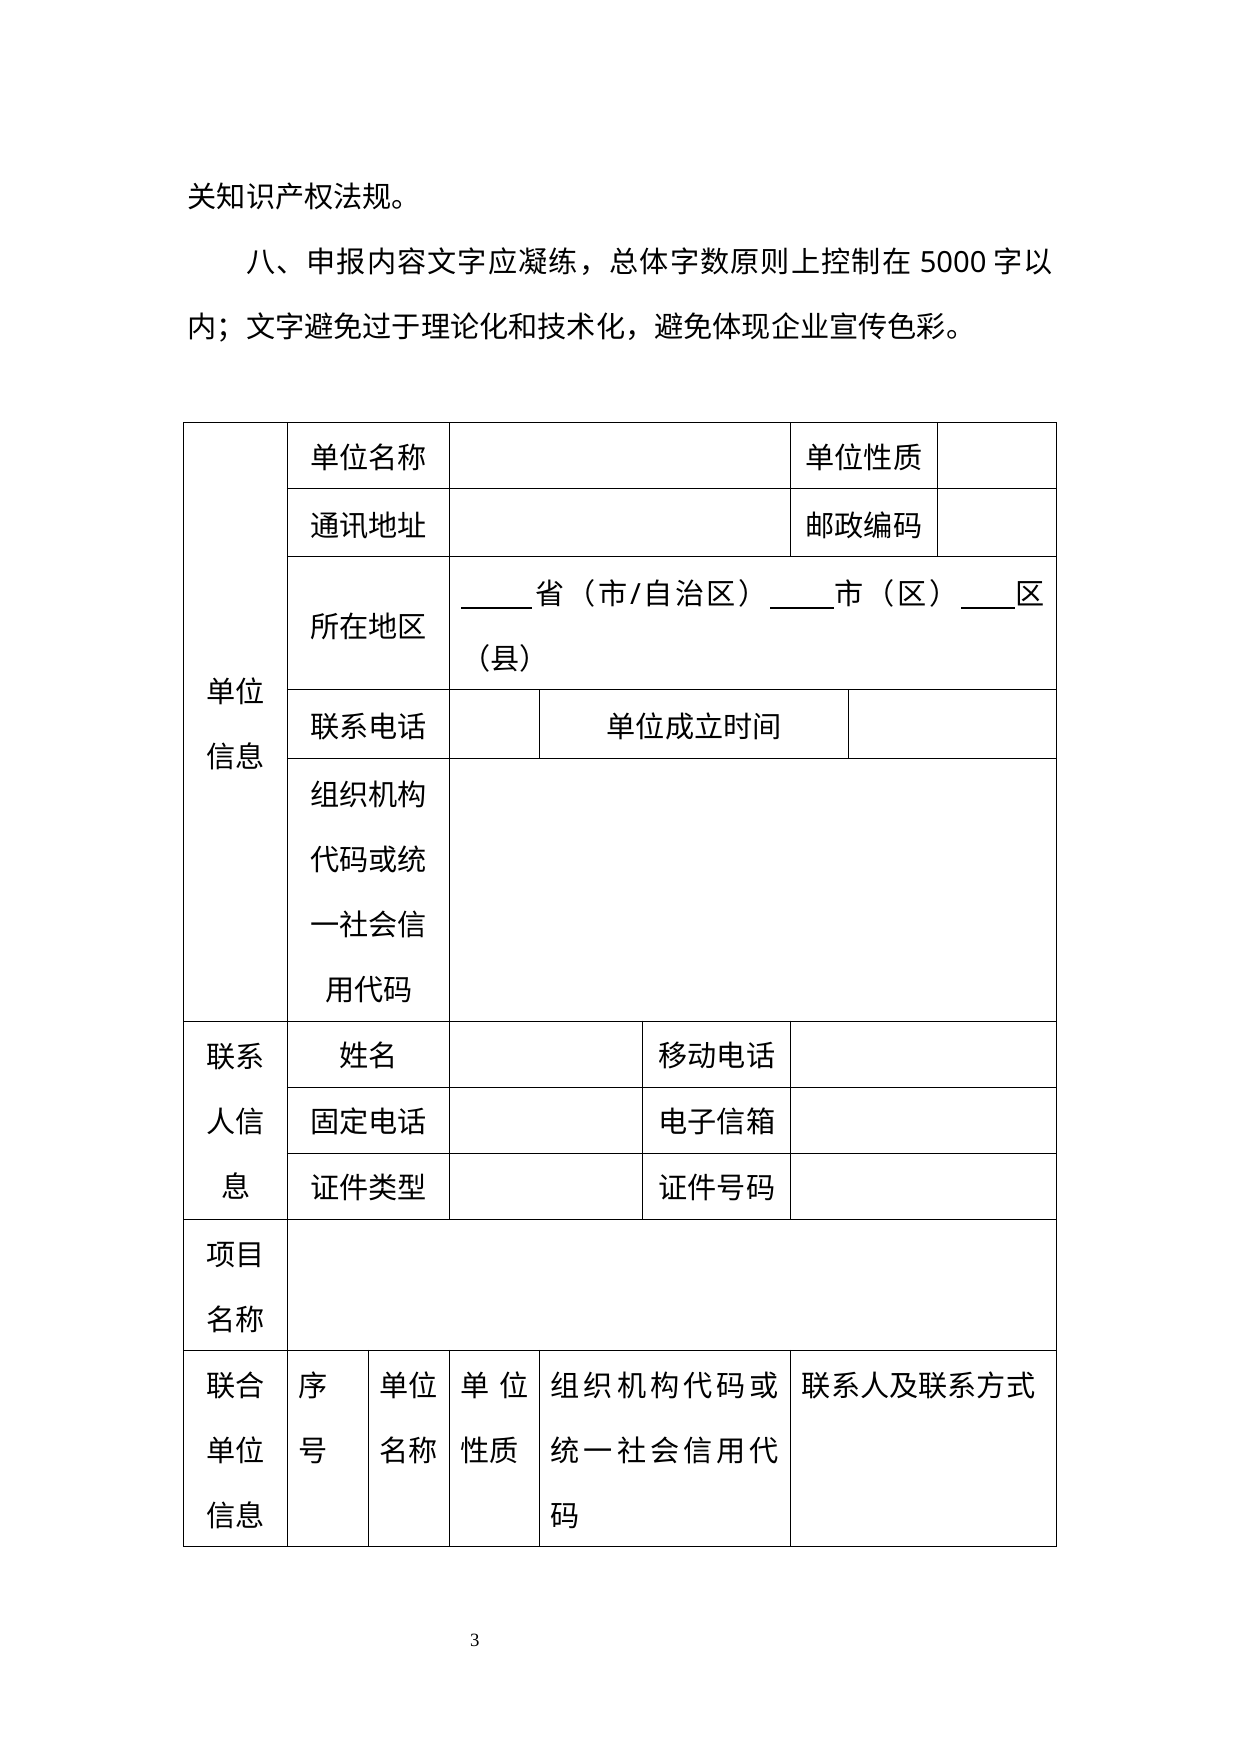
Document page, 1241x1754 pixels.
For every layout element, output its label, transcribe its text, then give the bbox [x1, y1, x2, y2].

table_cell [791, 1022, 1056, 1087]
table_cell 单位名称 [369, 1351, 449, 1546]
table_cell 序号 [288, 1351, 368, 1546]
table_cell [450, 1088, 642, 1153]
table_cell [288, 1220, 1056, 1350]
table_cell [849, 690, 1056, 757]
table_cell 单位性质 [450, 1351, 539, 1546]
table_cell 电子信箱 [643, 1088, 790, 1153]
table_cell [938, 489, 1056, 556]
table_cell 证件号码 [643, 1154, 790, 1219]
table_cell [450, 690, 539, 757]
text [187, 162, 1053, 227]
table_cell [791, 1088, 1056, 1153]
table_cell 固定电话 [288, 1088, 449, 1153]
table_header [450, 423, 790, 488]
table_cell [450, 1154, 642, 1219]
table_header [938, 423, 1056, 488]
text 八、申报内容文字应凝练，总体字数原则上控制在5000字以内；文字避免过于理论化和技术化，避免体现企业宣传色彩。 [187, 227, 1053, 357]
table_header 单位性质 [791, 423, 937, 488]
table_cell 联合单位信息 [184, 1351, 287, 1546]
table_cell 项目名称 [184, 1220, 287, 1350]
table_cell [791, 1154, 1056, 1219]
table_cell 组织机构代码或统一社会信用代码 [288, 759, 449, 1021]
table_cell 证件类型 [288, 1154, 449, 1219]
table_cell 联系电话 [288, 690, 449, 757]
table_cell 姓名 [288, 1022, 449, 1087]
table_cell [450, 759, 1056, 1021]
table_cell 联系人及联系方式 [791, 1351, 1056, 1546]
table_cell 邮政编码 [791, 489, 937, 556]
table_cell [450, 1022, 642, 1087]
table_cell 单位成立时间 [540, 690, 848, 757]
table_cell 联系人信息 [184, 1022, 287, 1219]
table_header 单位名称 [288, 423, 449, 488]
table_cell 通讯地址 [288, 489, 449, 556]
table_cell 所在地区 [288, 557, 449, 689]
table_cell [450, 489, 790, 556]
table_header 单位信息 [184, 423, 287, 1021]
table_cell 组织机构代码或统一社会信用代码 [540, 1351, 790, 1546]
table_cell 移动电话 [643, 1022, 790, 1087]
table_cell 省（市/自治区） 市（区） 区（县） [450, 557, 1056, 689]
